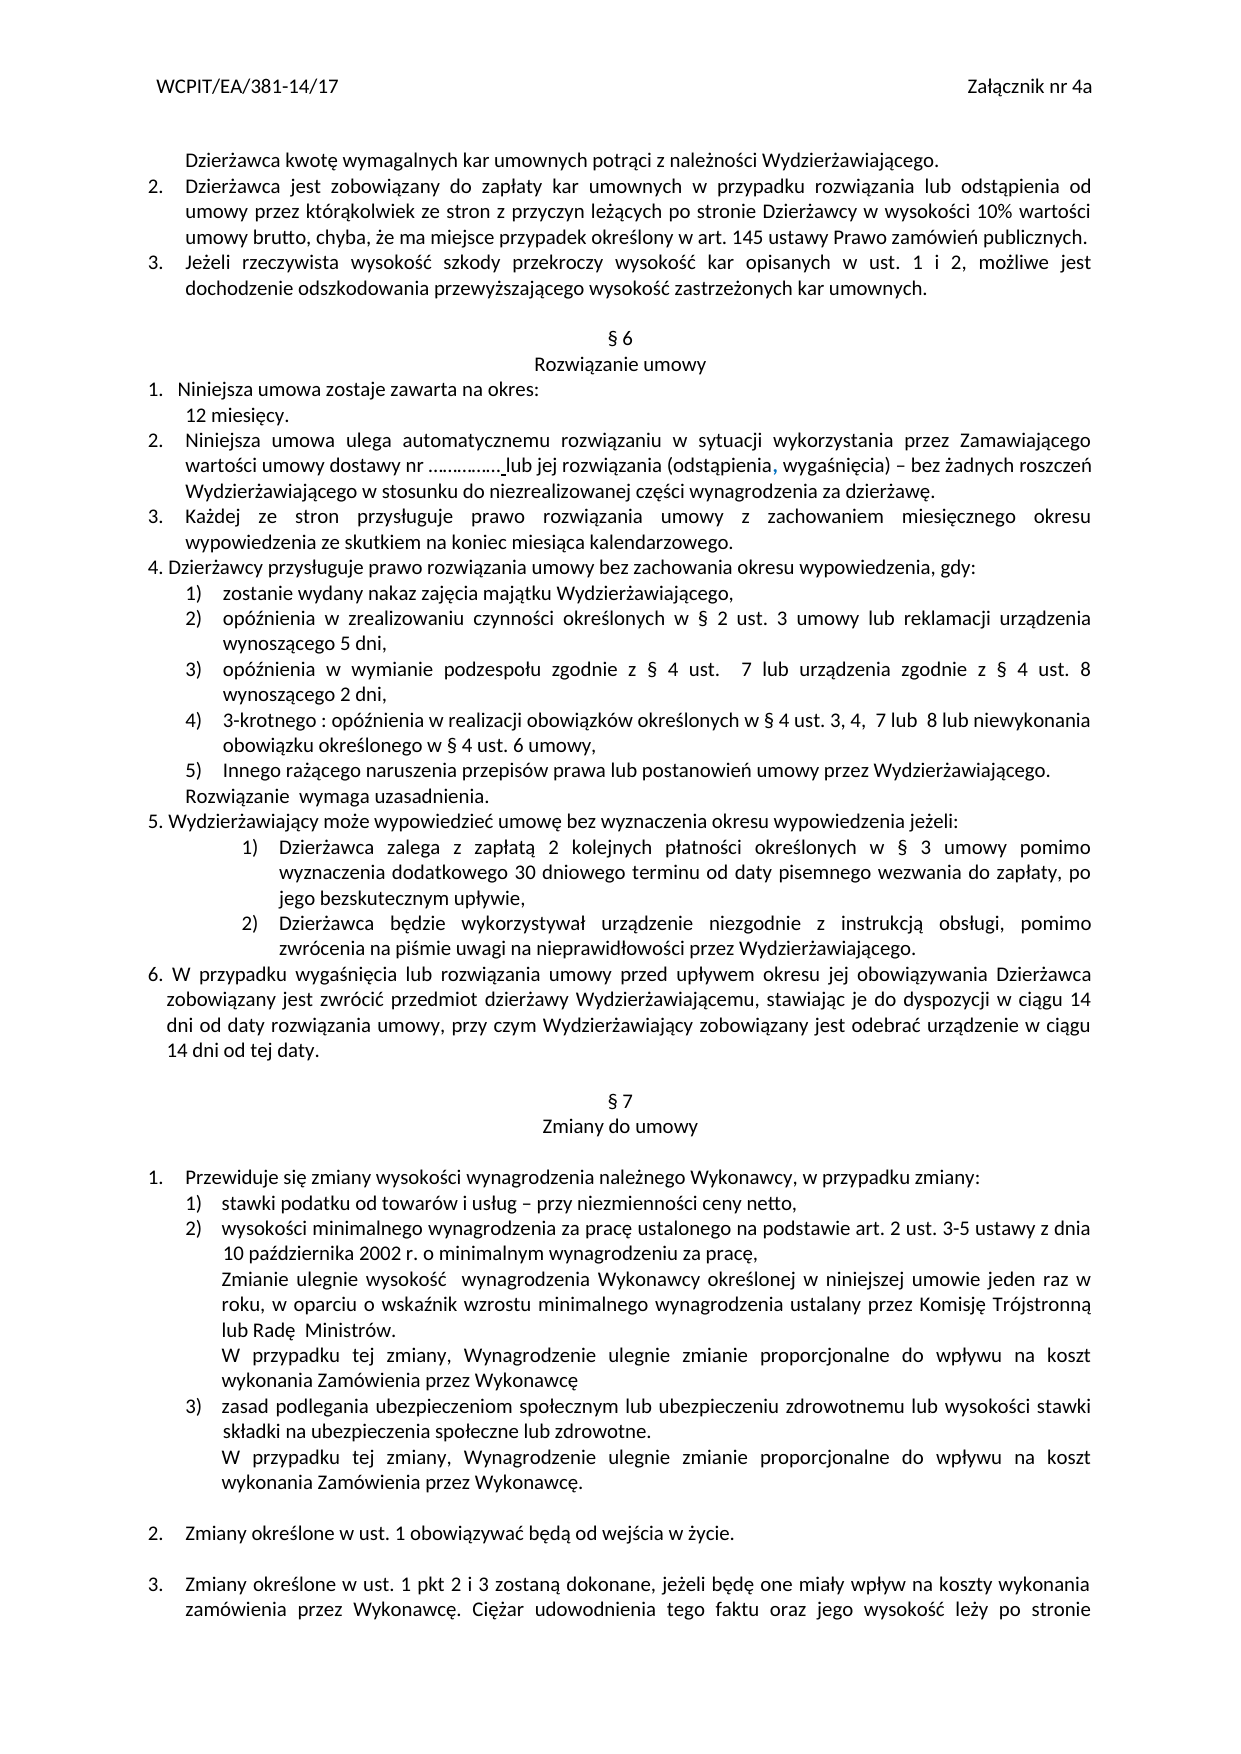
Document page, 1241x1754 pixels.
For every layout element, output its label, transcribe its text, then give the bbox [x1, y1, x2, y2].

list stawki podatku od towarów i usług – przy niezmienności ceny netto, [185, 1190, 1093, 1215]
text 12 miesięcy. [148, 402, 1093, 427]
text § 6 [148, 326, 1093, 351]
text Rozwiązanie wymaga uzasadnienia. [185, 783, 1093, 808]
text W przypadku tej zmiany, Wynagrodzenie ulegnie zmianie proporcjonalne do wpływu na koszt wykonania Zamówienia przez Wykonawcę. [221, 1444, 1093, 1495]
text Dzierżawca kwotę wymagalnych kar umownych potrąci z należności Wydzierżawiającego. [185, 148, 1093, 173]
text § 7 [148, 1088, 1093, 1113]
list Innego rażącego naruszenia przepisów prawa lub postanowień umowy przez Wydzierżawiającego. [185, 758, 1093, 783]
list Dzierżawca jest zobowiązany do zapłaty kar umownych w przypadku rozwiązania lub odstąpienia od umowy przez którąkolwiek ze stron z przyczyn leżących po stronie Dzierżawcy w wysokości 10% wartości umowy brutto, chyba, że ma miejsce przypadek określony w art. 145 ustawy Prawo zamówień publicznych. [148, 173, 1093, 249]
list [148, 1571, 1093, 1622]
list Dzierżawca będzie wykorzystywał urządzenie niezgodnie z instrukcją obsługi, pomimo zwrócenia na piśmie uwagi na nieprawidłowości przez Wydzierżawiającego. [241, 910, 1093, 961]
text 1. Niniejsza umowa zostaje zawarta na okres: [148, 376, 1093, 402]
text 6. W przypadku wygaśnięcia lub rozwiązania umowy przed upływem okresu jej obowiązywania Dzierżawca zobowiązany jest zwrócić przedmiot dzierżawy Wydzierżawiającemu, stawiając je do dyspozycji w ciągu 14 dni od daty rozwiązania umowy, przy czym Wydzierżawiający zobowiązany jest odebrać urządzenie w ciągu 14 dni od tej daty. [148, 961, 1093, 1063]
text Zmianie ulegnie wysokość wynagrodzenia Wykonawcy określonej w niniejszej umowie jeden raz w roku, w oparciu o wskaźnik wzrostu minimalnego wynagrodzenia ustalany przez Komisję Trójstronną lub Radę Ministrów. [221, 1266, 1093, 1342]
text W przypadku tej zmiany, Wynagrodzenie ulegnie zmianie proporcjonalne do wpływu na koszt wykonania Zamówienia przez Wykonawcę [221, 1342, 1093, 1393]
text Rozwiązanie umowy [148, 351, 1093, 376]
list opóźnienia w zrealizowaniu czynności określonych w § 2 ust. 3 umowy lub reklamacji urządzenia wynoszącego 5 dni, [185, 605, 1093, 656]
list Każdej ze stron przysługuje prawo rozwiązania umowy z zachowaniem miesięcznego okresu wypowiedzenia ze skutkiem na koniec miesiąca kalendarzowego. [148, 503, 1093, 554]
list Niniejsza umowa ulega automatycznemu rozwiązaniu w sytuacji wykorzystania przez Zamawiającego wartości umowy dostawy nr …………… lub jej rozwiązania (odstąpienia, wygaśnięcia) – bez żadnych roszczeń Wydzierżawiającego w stosunku do niezrealizowanej części wynagrodzenia za dzierżawę. [148, 427, 1093, 503]
list Zmiany określone w ust. 1 obowiązywać będą od wejścia w życie. [148, 1520, 1093, 1546]
list Jeżeli rzeczywista wysokość szkody przekroczy wysokość kar opisanych w ust. 1 i 2, możliwe jest dochodzenie odszkodowania przewyższającego wysokość zastrzeżonych kar umownych. [148, 249, 1093, 300]
list wysokości minimalnego wynagrodzenia za pracę ustalonego na podstawie art. 2 ust. 3-5 ustawy z dnia 10 października 2002 r. o minimalnym wynagrodzeniu za pracę, [185, 1215, 1093, 1266]
list zasad podlegania ubezpieczeniom społecznym lub ubezpieczeniu zdrowotnemu lub wysokości stawki składki na ubezpieczenia społeczne lub zdrowotne. [185, 1393, 1093, 1444]
list Przewiduje się zmiany wysokości wynagrodzenia należnego Wykonawcy, w przypadku zmiany: [148, 1164, 1093, 1190]
list 3-krotnego : opóźnienia w realizacji obowiązków określonych w § 4 ust. 3, 4, 7 lub 8 lub niewykonania obowiązku określonego w § 4 ust. 6 umowy, [185, 707, 1093, 758]
text 4. Dzierżawcy przysługuje prawo rozwiązania umowy bez zachowania okresu wypowiedzenia, gdy: [148, 554, 1093, 580]
text 5. Wydzierżawiający może wypowiedzieć umowę bez wyznaczenia okresu wypowiedzenia jeżeli: [148, 808, 1093, 834]
text Zmiany do umowy [148, 1113, 1093, 1139]
list opóźnienia w wymianie podzespołu zgodnie z § 4 ust. 7 lub urządzenia zgodnie z § 4 ust. 8 wynoszącego 2 dni, [185, 656, 1093, 707]
list zostanie wydany nakaz zajęcia majątku Wydzierżawiającego, [185, 580, 1093, 605]
list Dzierżawca zalega z zapłatą 2 kolejnych płatności określonych w § 3 umowy pomimo wyznaczenia dodatkowego 30 dniowego terminu od daty pisemnego wezwania do zapłaty, po jego bezskutecznym upływie, [241, 834, 1093, 910]
